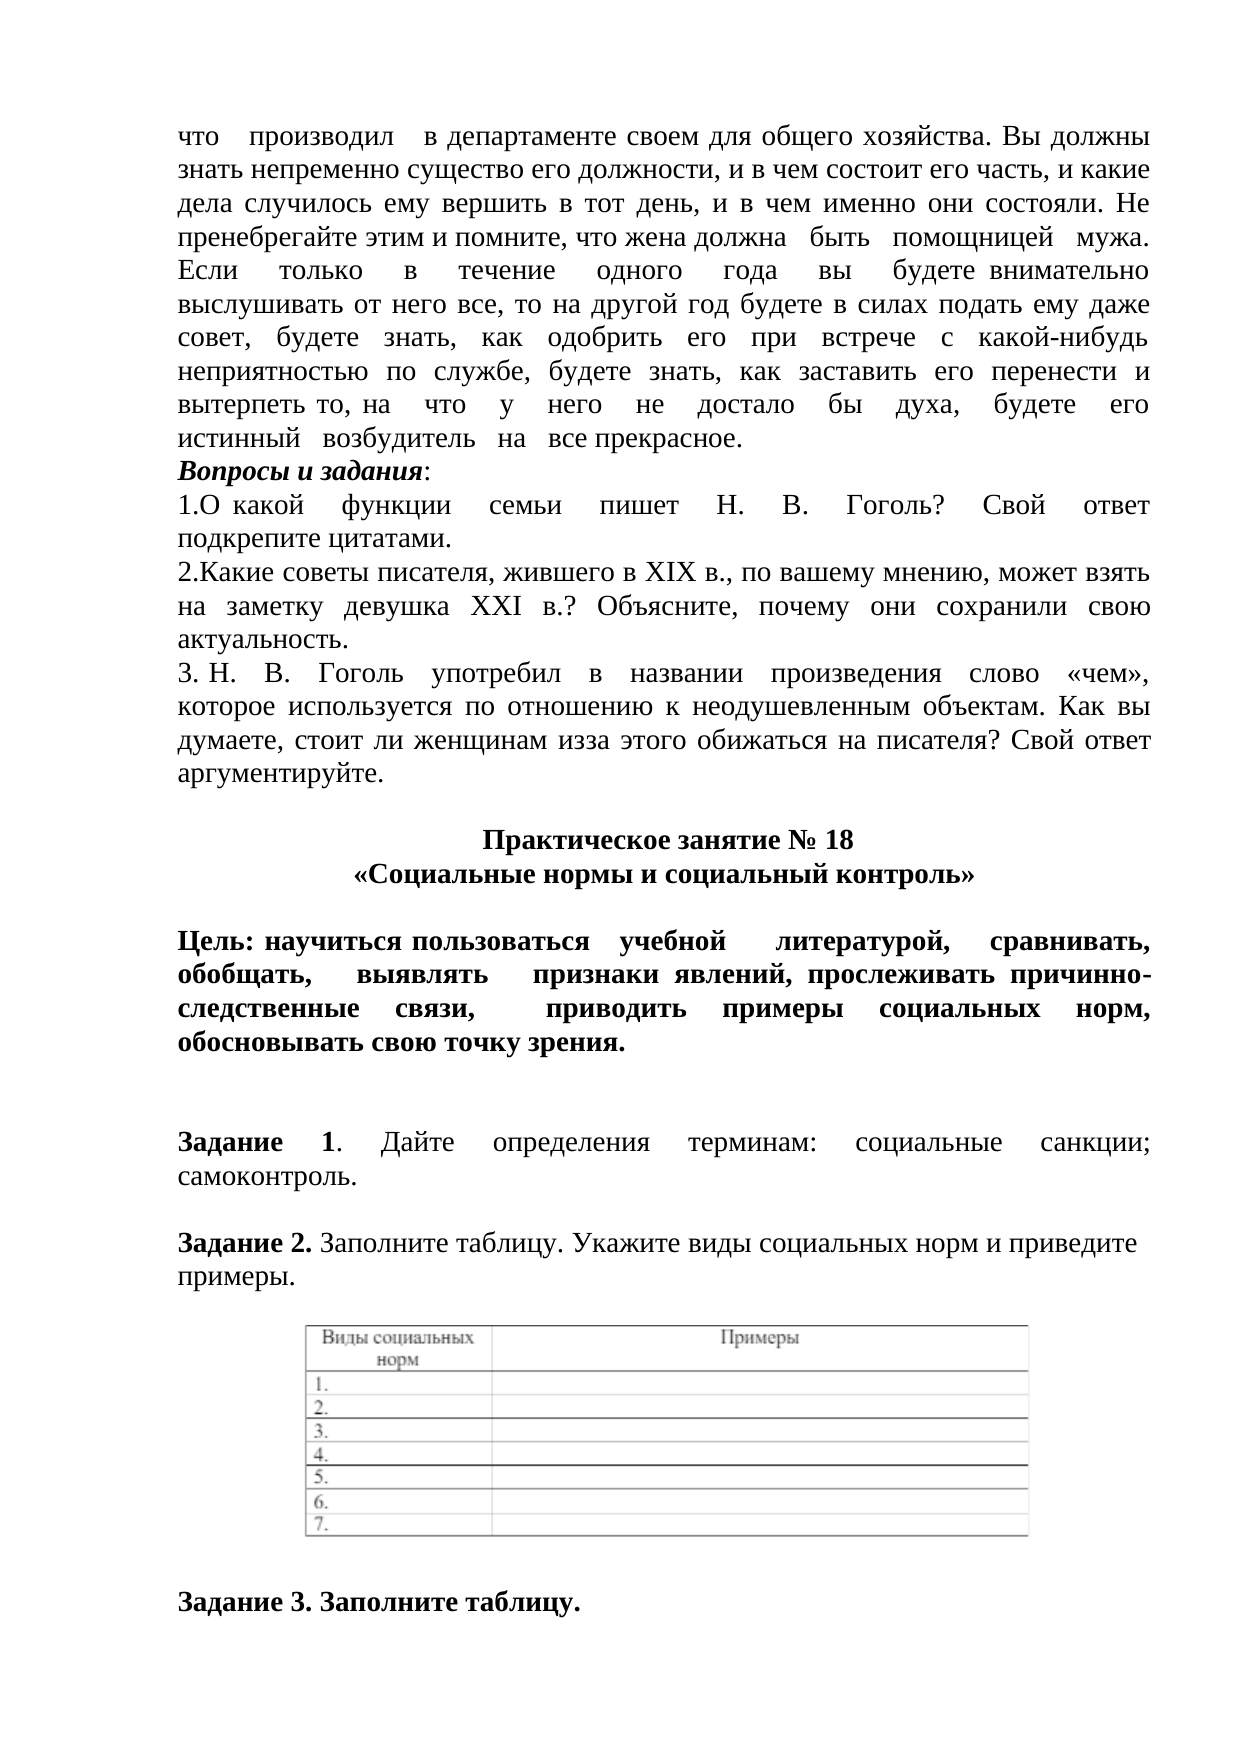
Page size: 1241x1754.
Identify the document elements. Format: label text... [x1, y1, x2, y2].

text 1.О какой функции семьи пишет Н. В. Гоголь? Свой ответ подкрепите цитатами. [177, 487, 1152, 554]
text Цель: научиться пользоваться учебной литературой, сравнивать, обобщать, выявлять признаки явлений, прослеживать причинно­следственные связи, приводить примеры социальных норм, обосновывать свою точку зрения. [177, 923, 1152, 1057]
text 3. Н. В. Гоголь употребил в названии произведения слово «чем», которое используется по отношению к неодушевленным объектам. Как вы думаете, стоит ли женщинам из­за этого обижаться на писателя? Свой ответ аргументируйте. [177, 655, 1152, 789]
text Вопросы и задания: [177, 453, 1152, 487]
picture [285, 1325, 1044, 1551]
text Задание 2. Заполните таблицу. Укажите виды социальных норм и приведите примеры. [177, 1225, 1152, 1292]
text «Социальные нормы и социальный контроль» [177, 856, 1152, 889]
text Практическое занятие № 18 [177, 822, 1152, 856]
text Задание 3. Заполните таблицу. [177, 1584, 1152, 1618]
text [177, 118, 1152, 453]
text 2.Какие советы писателя, жившего в XIX в., по вашему мнению, может взять на заметку девушка XXI в.? Объясните, почему они сохранили свою актуальность. [177, 554, 1152, 655]
text Задание 1. Дайте определения терминам: социальные санкции; самоконтроль. [177, 1124, 1152, 1191]
